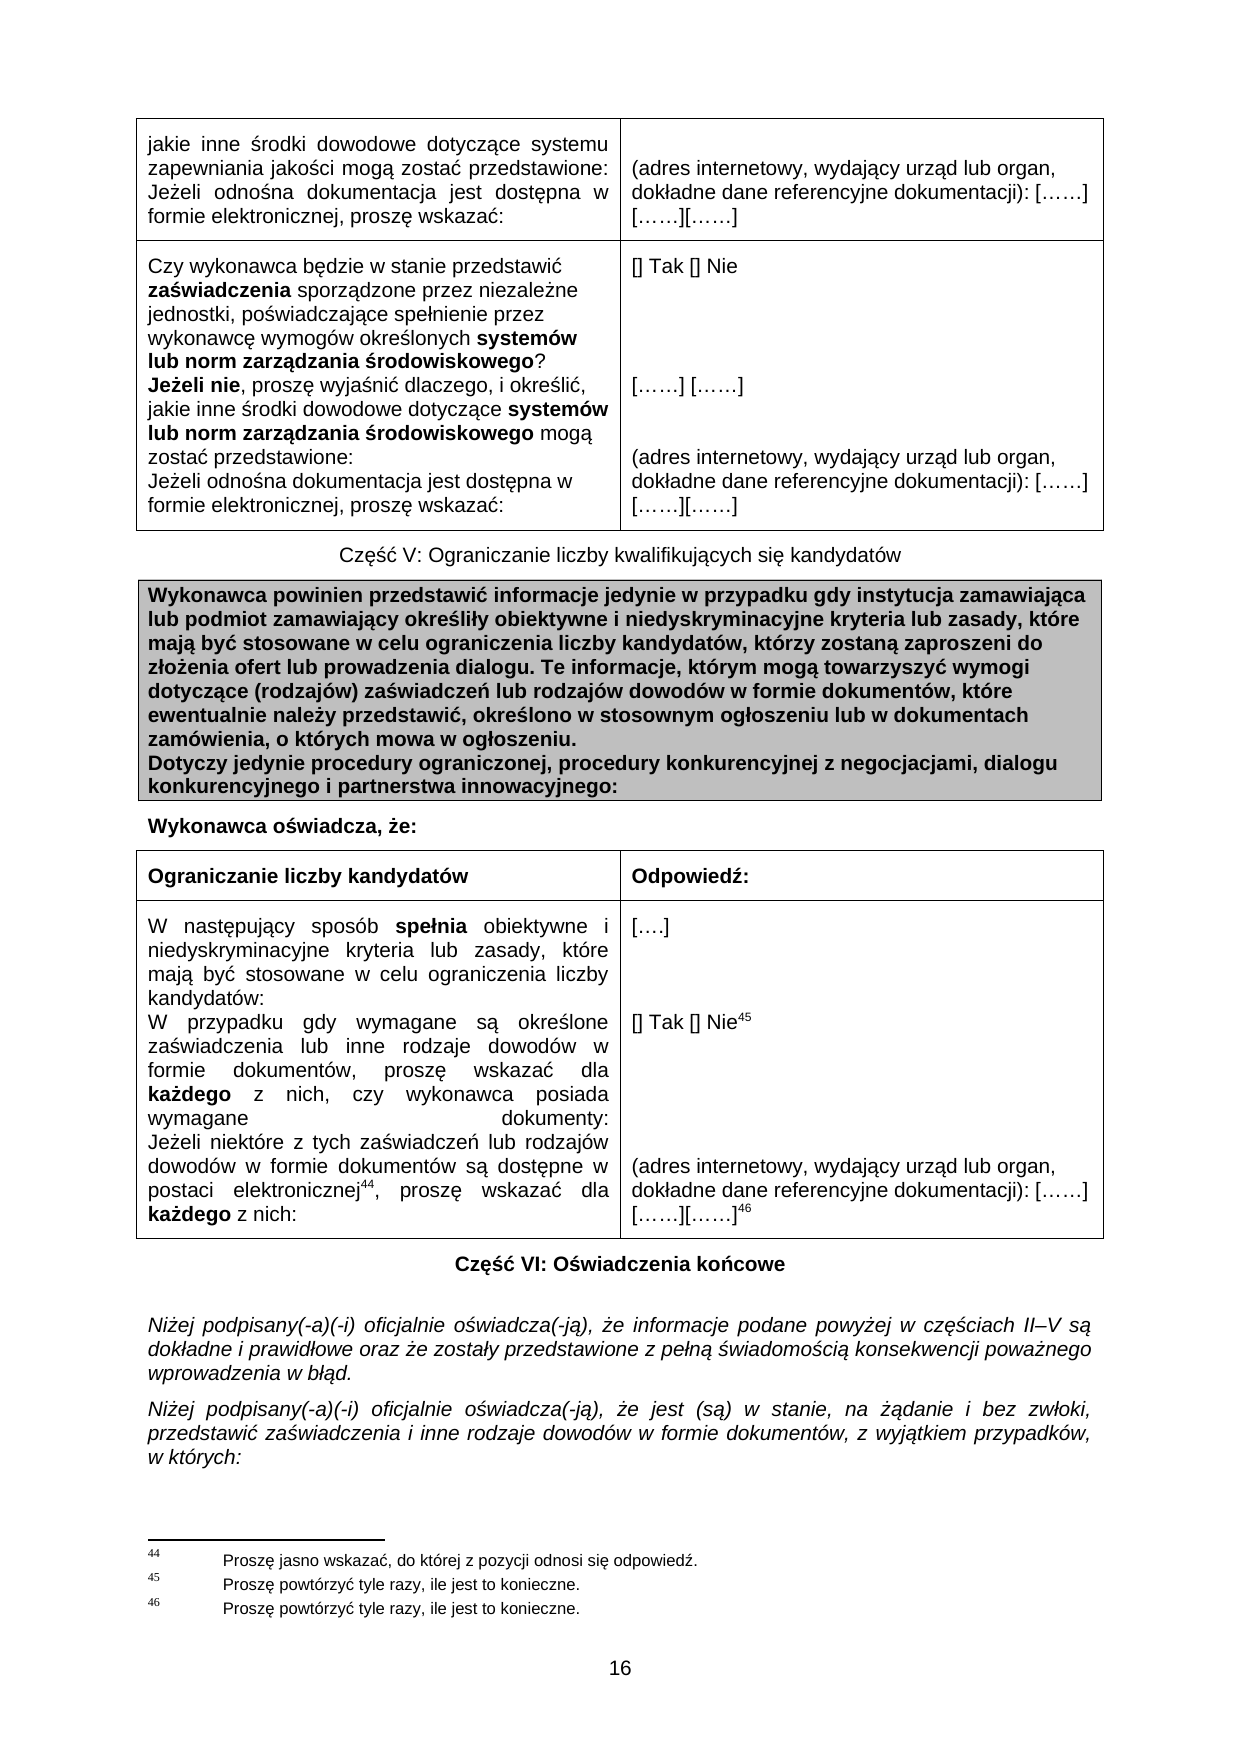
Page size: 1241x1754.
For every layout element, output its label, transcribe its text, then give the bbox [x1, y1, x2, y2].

text Niżej podpisany(-a)(-i) oficjalnie oświadcza(-ją), że informacje podane powyżej w częściach II–V są dokładne i prawidłowe oraz że zostały przedstawione z pełną świadomością konsekwencji poważnego wprowadzenia w błąd. [148, 1313, 1093, 1385]
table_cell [621, 119, 1103, 240]
text Wykonawca powinien przedstawić informacje jedynie w przypadku gdy instytucja zamawiająca lub podmiot zamawiający określiły obiektywne i niedyskryminacyjne kryteria lub zasady, które mają być stosowane w celu ograniczenia liczby kandydatów, którzy zostaną zaproszeni do złożenia ofert lub prowadzenia dialogu. Te informacje, którym mogą towarzyszyć wymogi dotyczące (rodzajów) zaświadczeń lub rodzajów dowodów w formie dokumentów, które ewentualnie należy przedstawić, określono w stosownym ogłoszeniu lub w dokumentach zamówienia, o których mowa w ogłoszeniu. Dotyczy jedynie procedury ograniczonej, procedury konkurencyjnej z negocjacjami, dialogu konkurencyjnego i partnerstwa innowacyjnego: [139, 581, 1101, 800]
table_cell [137, 119, 620, 240]
text Wykonawca oświadcza, że: [148, 814, 1093, 838]
table_cell W następujący sposób spełnia obiektywne i niedyskryminacyjne kryteria lub zasady, które mają być stosowane w celu ograniczenia liczby kandydatów: W przypadku gdy wymagane są określone zaświadczenia lub inne rodzaje dowodów w formie dokumentów, proszę wskazać dla każdego z nich, czy wykonawca posiada wymagane dokumenty: Jeżeli niektóre z tych zaświadczeń lub rodzajów dowodów w formie dokumentów są dostępne w postaci elektronicznej, proszę wskazać dla każdego z nich: [137, 901, 620, 1238]
table_cell Czy wykonawca będzie w stanie przedstawić zaświadczenia sporządzone przez niezależne jednostki, poświadczające spełnienie przez wykonawcę wymogów określonych systemów lub norm zarządzania środowiskowego? Jeżeli nie, proszę wyjaśnić dlaczego, i określić, jakie inne środki dowodowe dotyczące systemów lub norm zarządzania środowiskowego mogą zostać przedstawione: Jeżeli odnośna dokumentacja jest dostępna w formie elektronicznej, proszę wskazać: [137, 241, 620, 529]
text Część V: Ograniczanie liczby kwalifikujących się kandydatów [148, 543, 1093, 567]
table_cell [….] [] Tak [] Nie (adres internetowy, wydający urząd lub organ, dokładne dane referencyjne dokumentacji): [……][……][……] [621, 901, 1103, 1238]
table_header Ograniczanie liczby kandydatów [137, 851, 620, 900]
text Niżej podpisany(-a)(-i) oficjalnie oświadcza(-ją), że jest (są) w stanie, na żądanie i bez zwłoki, przedstawić zaświadczenia i inne rodzaje dowodów w formie dokumentów, z wyjątkiem przypadków, w których: [148, 1397, 1093, 1469]
table_cell [] Tak [] Nie [……] [……] (adres internetowy, wydający urząd lub organ, dokładne dane referencyjne dokumentacji): [……][……][……] [621, 241, 1103, 529]
table_header Odpowiedź: [621, 851, 1103, 900]
title Część VI: Oświadczenia końcowe [148, 1251, 1093, 1275]
